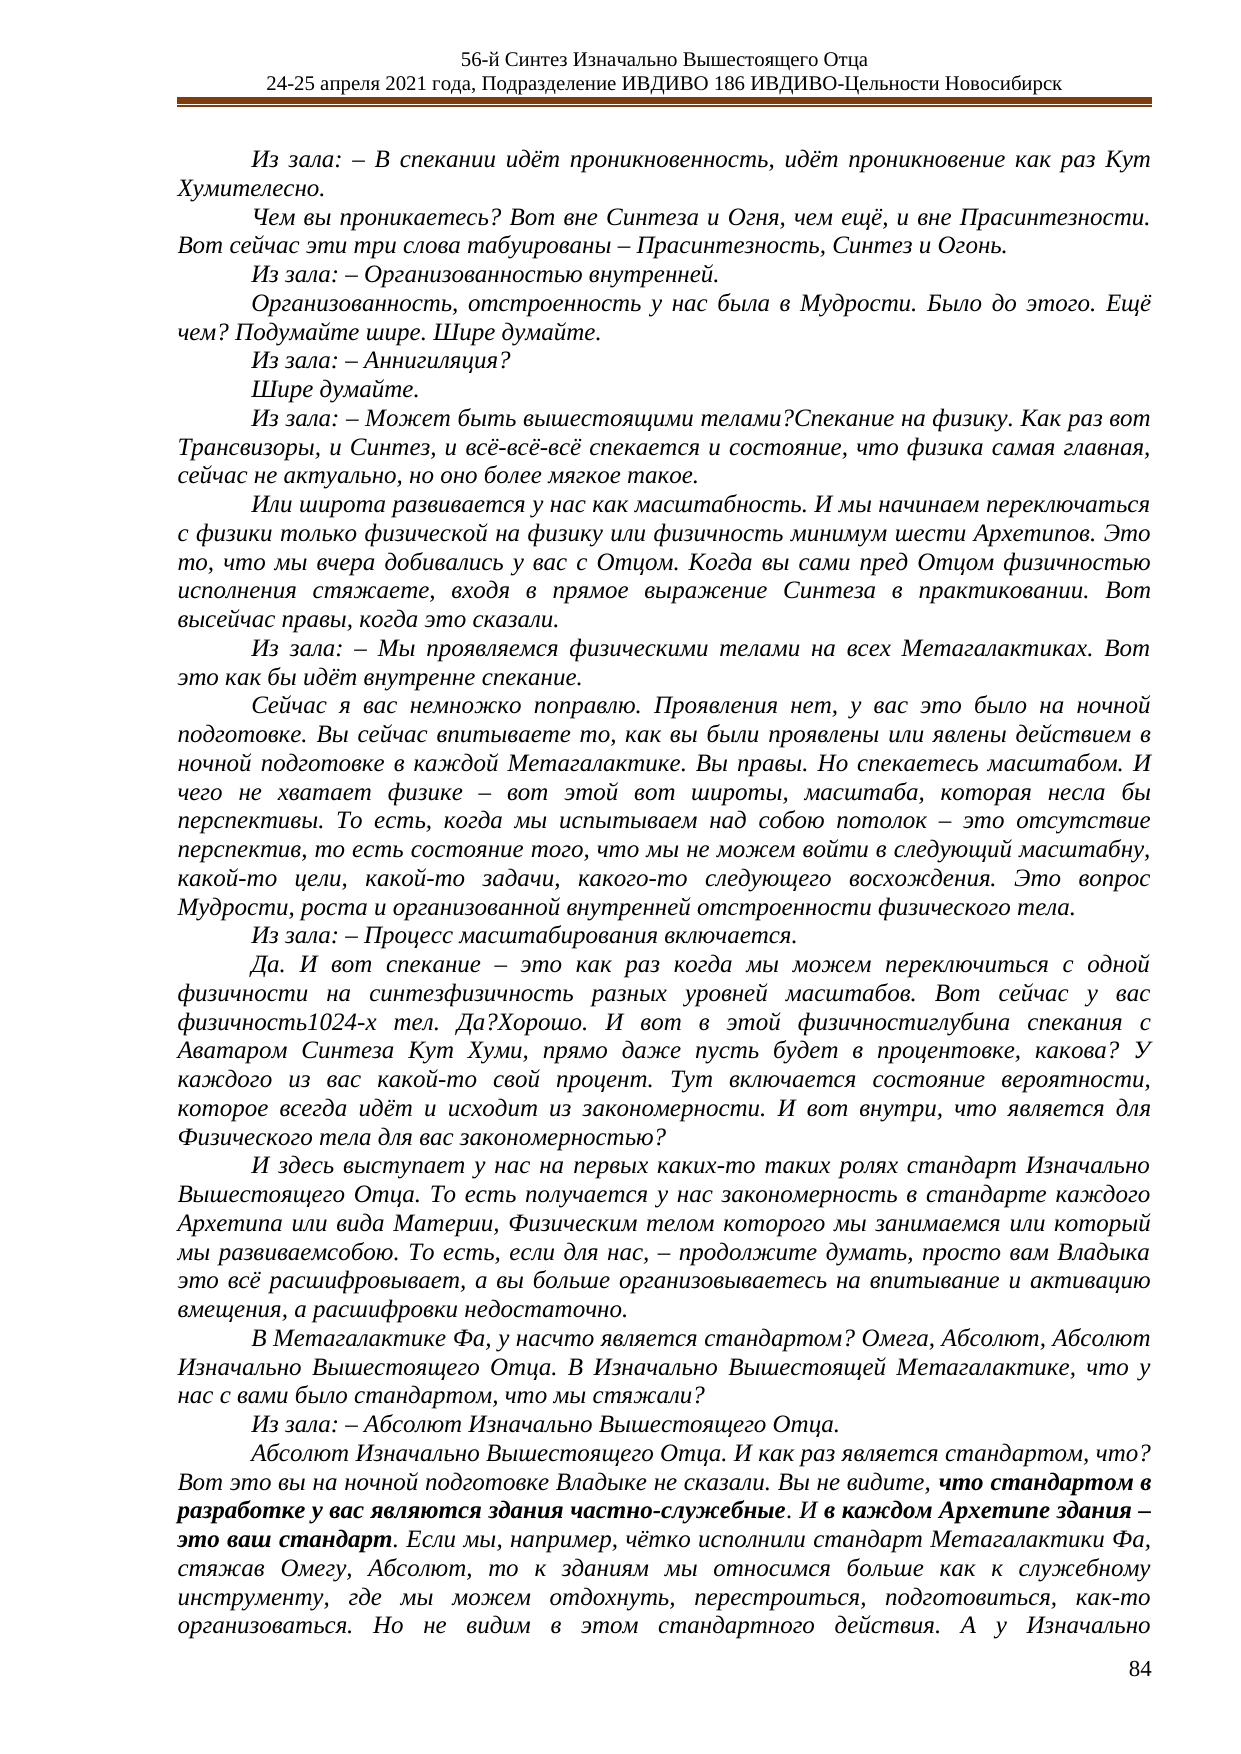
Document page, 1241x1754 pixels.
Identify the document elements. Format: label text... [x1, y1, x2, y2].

text Организованность, отстроенность у нас была в Мудрости. Было до этого. Ещё чем? Подумайте шире. Шире думайте. [177, 288, 1152, 346]
text Из зала: – Абсолют Изначально Вышестоящего Отца. [177, 1409, 1152, 1438]
text И здесь выступает у нас на первых каких-то таких ролях стандарт Изначально Вышестоящего Отца. То есть получается у нас закономерность в стандарте каждого Архетипа или вида Материи, Физическим телом которого мы занимаемся или который мы развиваемсобою. То есть, если для нас, – продолжите думать, просто вам Владыка это всё расшифровывает, а вы больше организовываетесь на впитывание и активацию вмещения, а расшифровки недостаточно. [177, 1151, 1152, 1323]
text Да. И вот спекание – это как раз когда мы можем переключиться с одной физичности на синтезфизичность разных уровней масштабов. Вот сейчас у вас физичность1024-х тел. Да?Хорошо. И вот в этой физичностиглубина спекания с Аватаром Синтеза Кут Хуми, прямо даже пусть будет в процентовке, какова? У каждого из вас какой-то свой процент. Тут включается состояние вероятности, которое всегда идёт и исходит из закономерности. И вот внутри, что является для Физического тела для вас закономерностью? [177, 949, 1152, 1151]
text Из зала: – Аннигиляция? [177, 346, 1152, 374]
text Сейчас я вас немножко поправлю. Проявления нет, у вас это было на ночной подготовке. Вы сейчас впитываете то, как вы были проявлены или явлены действием в ночной подготовке в каждой Метагалактике. Вы правы. Но спекаетесь масштабом. И чего не хватает физике – вот этой вот широты, масштаба, которая несла бы перспективы. То есть, когда мы испытываем над собою потолок – это отсутствие перспектив, то есть состояние того, что мы не можем войти в следующий масштабну, какой-то цели, какой-то задачи, какого-то следующего восхождения. Это вопрос Мудрости, роста и организованной внутренней отстроенности физического тела. [177, 691, 1152, 921]
text Из зала: – Мы проявляемся физическими телами на всех Метагалактиках. Вот это как бы идёт внутренне спекание. [177, 633, 1152, 691]
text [177, 1438, 1152, 1639]
text Или широта развивается у нас как масштабность. И мы начинаем переключаться с физики только физической на физику или физичность минимум шести Архетипов. Это то, что мы вчера добивались у вас с Отцом. Когда вы сами пред Отцом физичностью исполнения стяжаете, входя в прямое выражение Синтеза в практиковании. Вот высейчас правы, когда это сказали. [177, 489, 1152, 633]
text Из зала: – Может быть вышестоящими телами?Спекание на физику. Как раз вот Трансвизоры, и Синтез, и всё-всё-всё спекается и состояние, что физика самая главная, сейчас не актуально, но оно более мягкое такое. [177, 403, 1152, 489]
text Чем вы проникаетесь? Вот вне Синтеза и Огня, чем ещё, и вне Прасинтезности. Вот сейчас эти три слова табуированы – Прасинтезность, Синтез и Огонь. [177, 202, 1152, 259]
text Из зала: – Процесс масштабирования включается. [177, 921, 1152, 949]
text В Метагалактике Фа, у насчто является стандартом? Омега, Абсолют, Абсолют Изначально Вышестоящего Отца. В Изначально Вышестоящей Метагалактике, что у нас с вами было стандартом, что мы стяжали? [177, 1323, 1152, 1409]
text Из зала: – Организованностью внутренней. [177, 259, 1152, 288]
text Шире думайте. [177, 374, 1152, 403]
text Из зала: – В спекании идёт проникновенность, идёт проникновение как раз Кут Хумителесно. [177, 144, 1152, 202]
